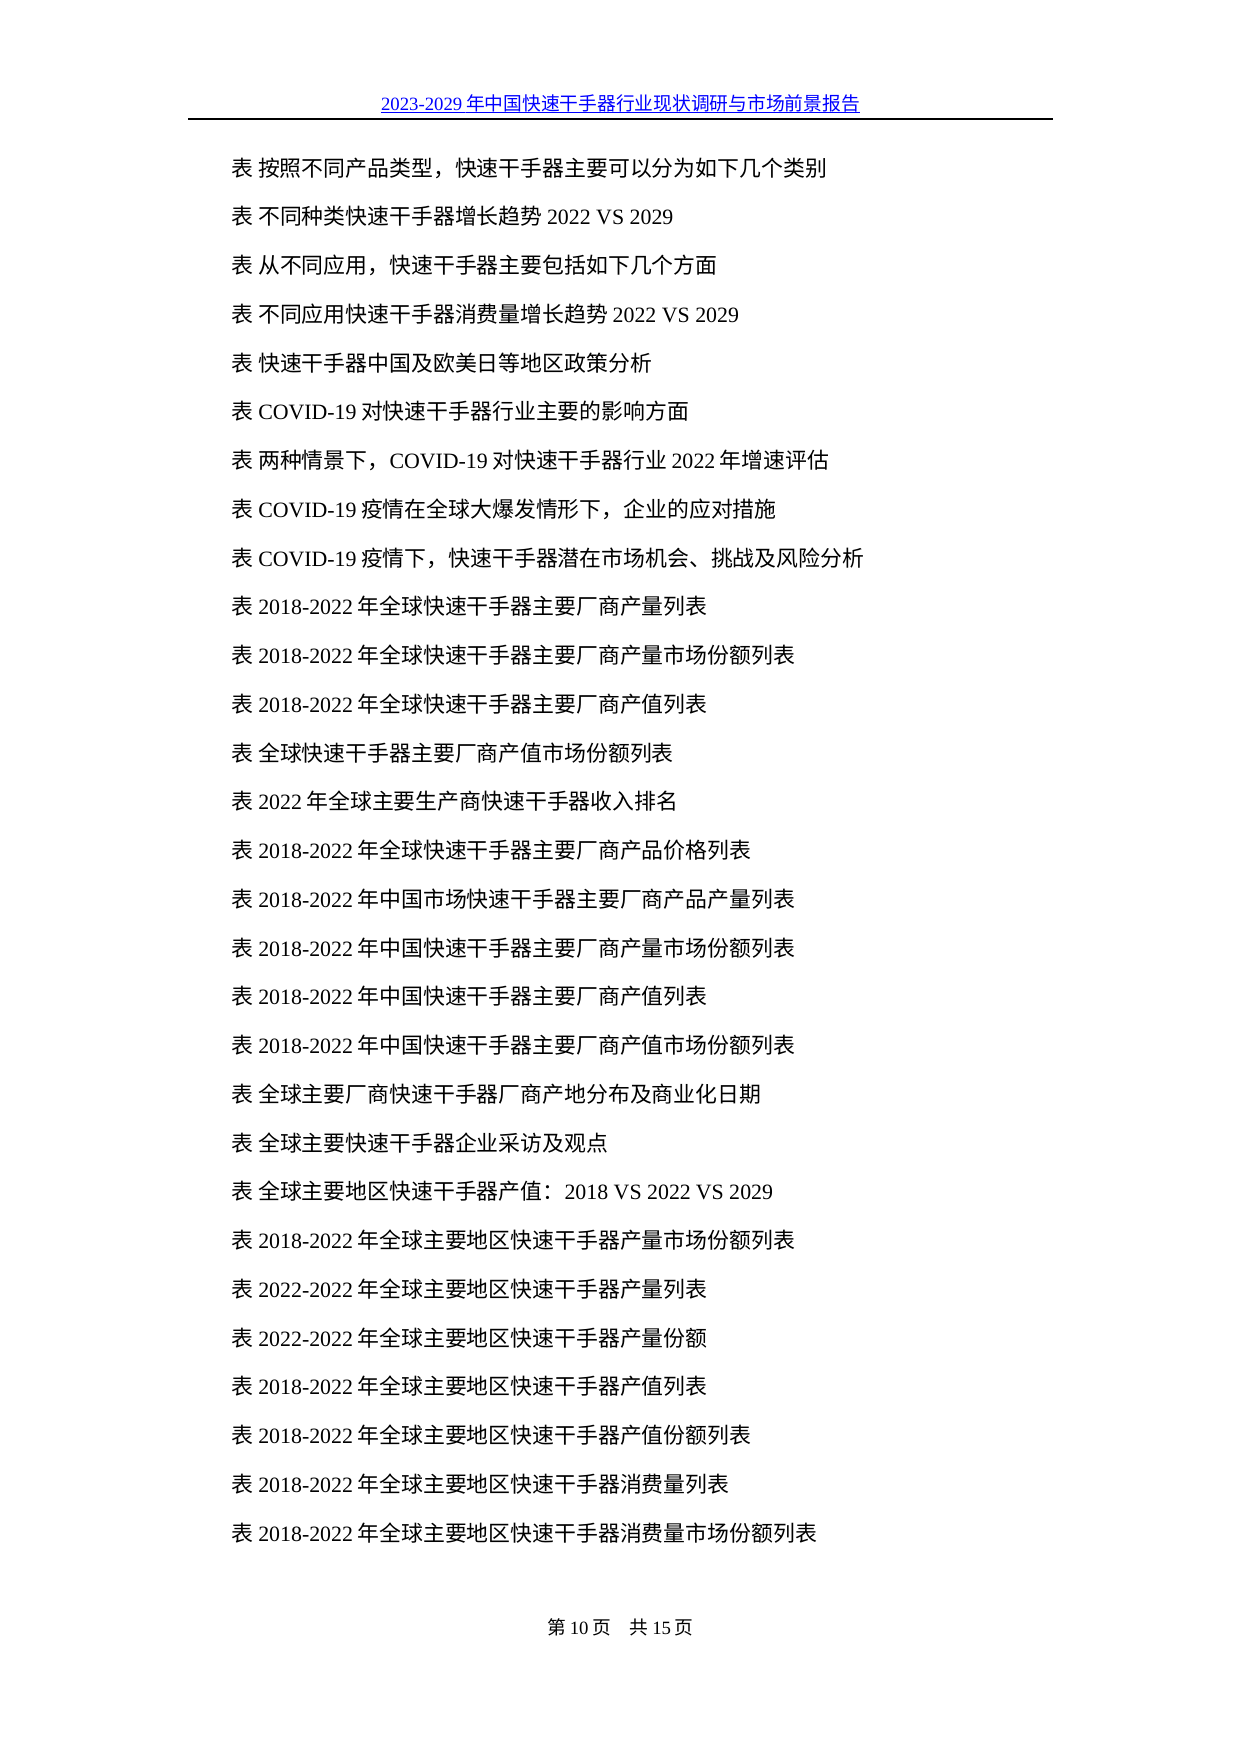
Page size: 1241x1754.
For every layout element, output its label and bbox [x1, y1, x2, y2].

text [187, 150, 1053, 1548]
